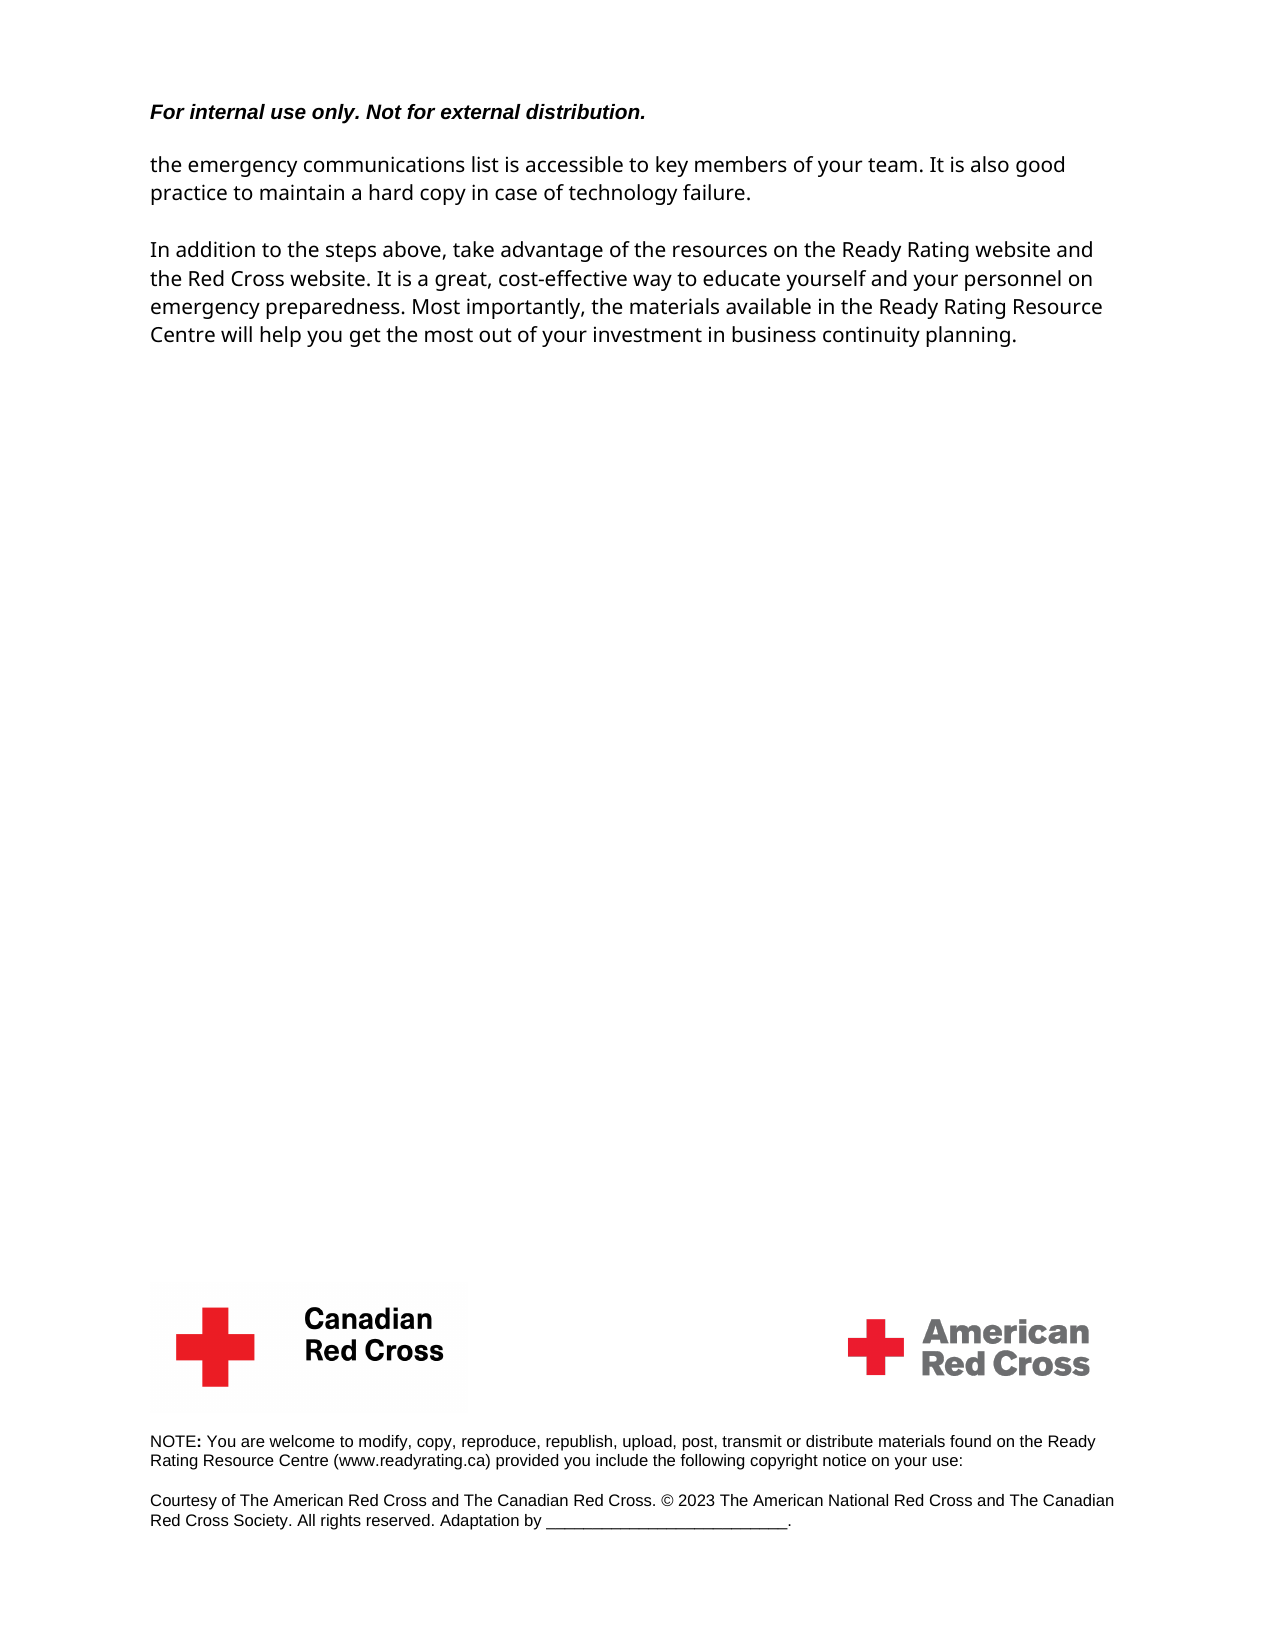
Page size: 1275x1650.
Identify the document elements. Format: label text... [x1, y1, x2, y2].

text In addition to the steps above, take advantage of the resources on the Ready Rating website and the Red Cross website. It is a great, cost-effective way to educate yourself and your personnel on emergency preparedness. Most importantly, the materials available in the Ready Rating Resource Centre will help you get the most out of your investment in business continuity planning. [150, 235, 1125, 349]
picture [150, 1282, 469, 1413]
picture [810, 1281, 1125, 1413]
